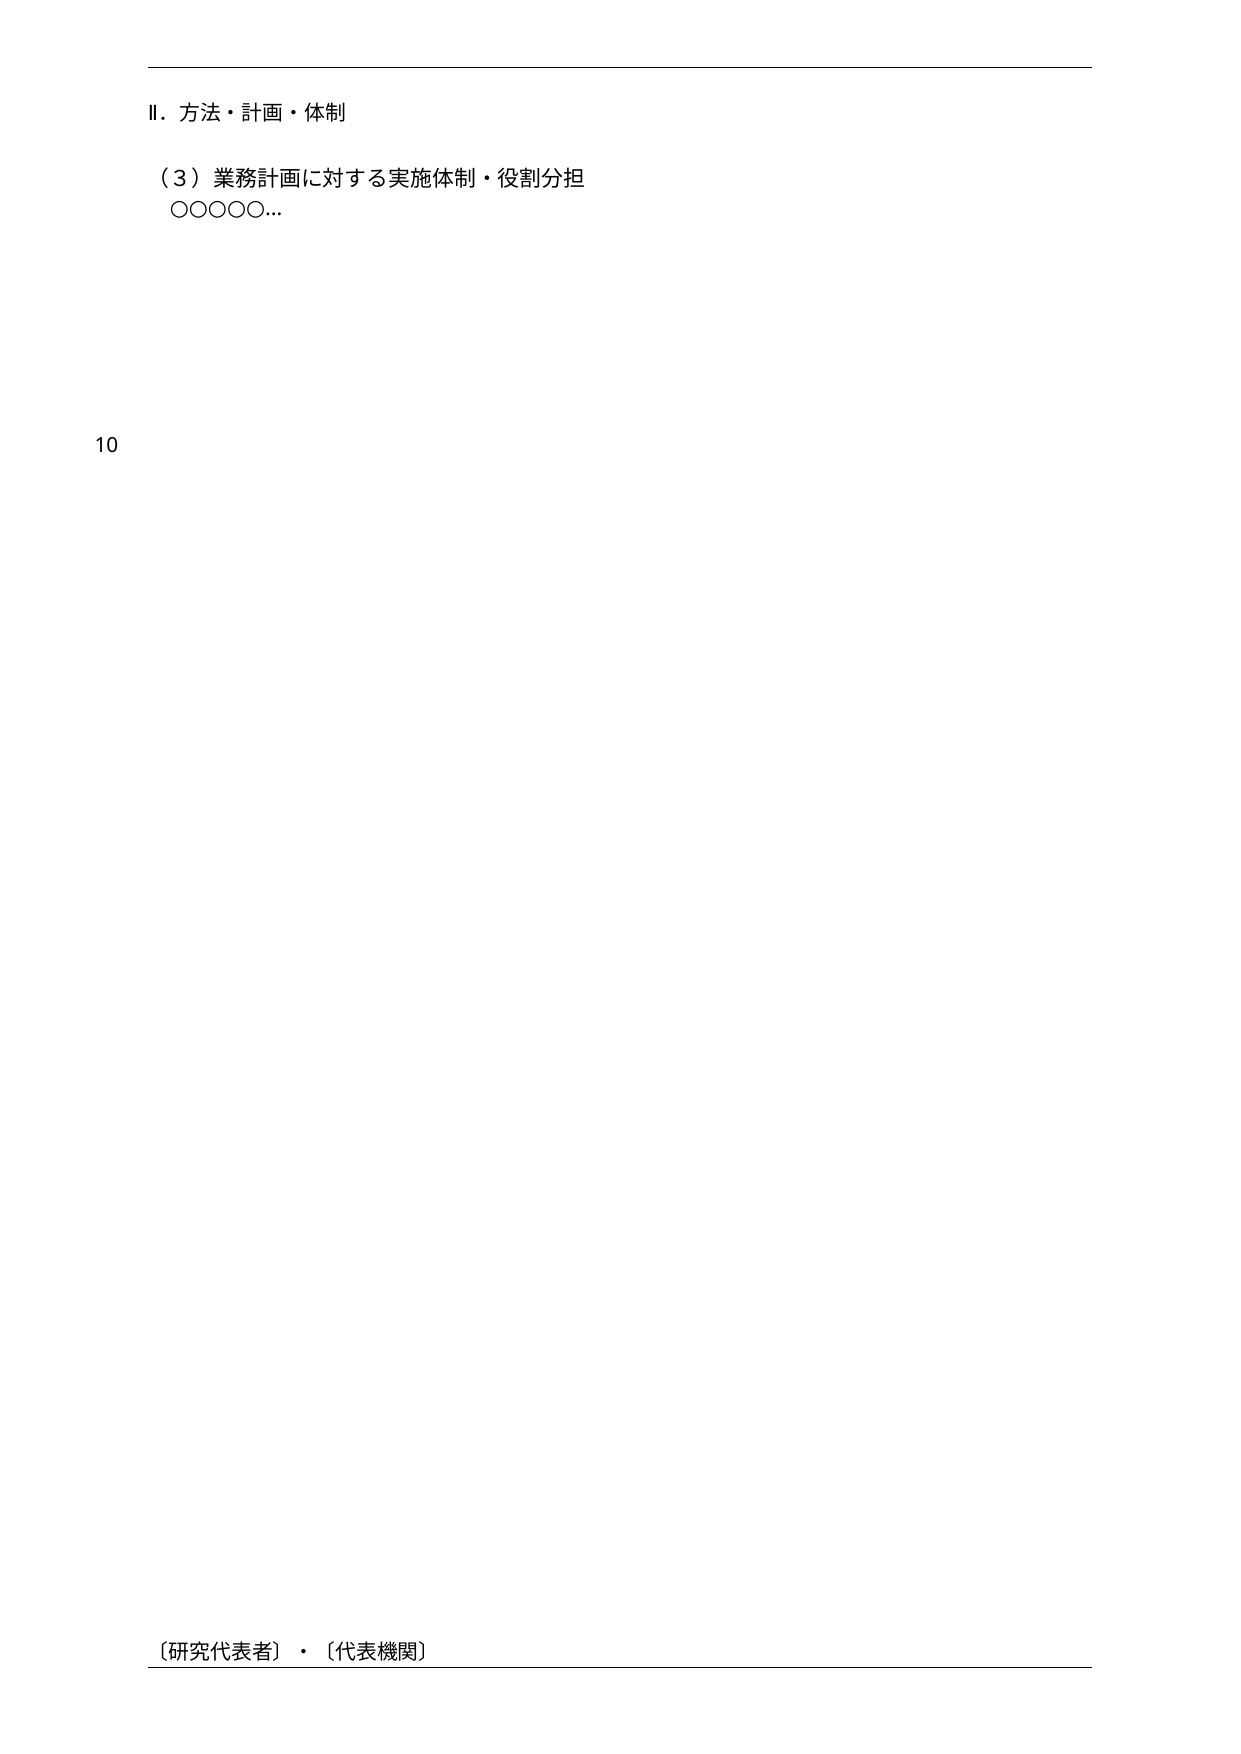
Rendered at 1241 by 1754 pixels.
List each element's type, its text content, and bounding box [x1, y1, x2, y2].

text ○○○○○… [148, 192, 1092, 222]
subtitle （３）業務計画に対する実施体制・役割分担 [148, 161, 1092, 192]
